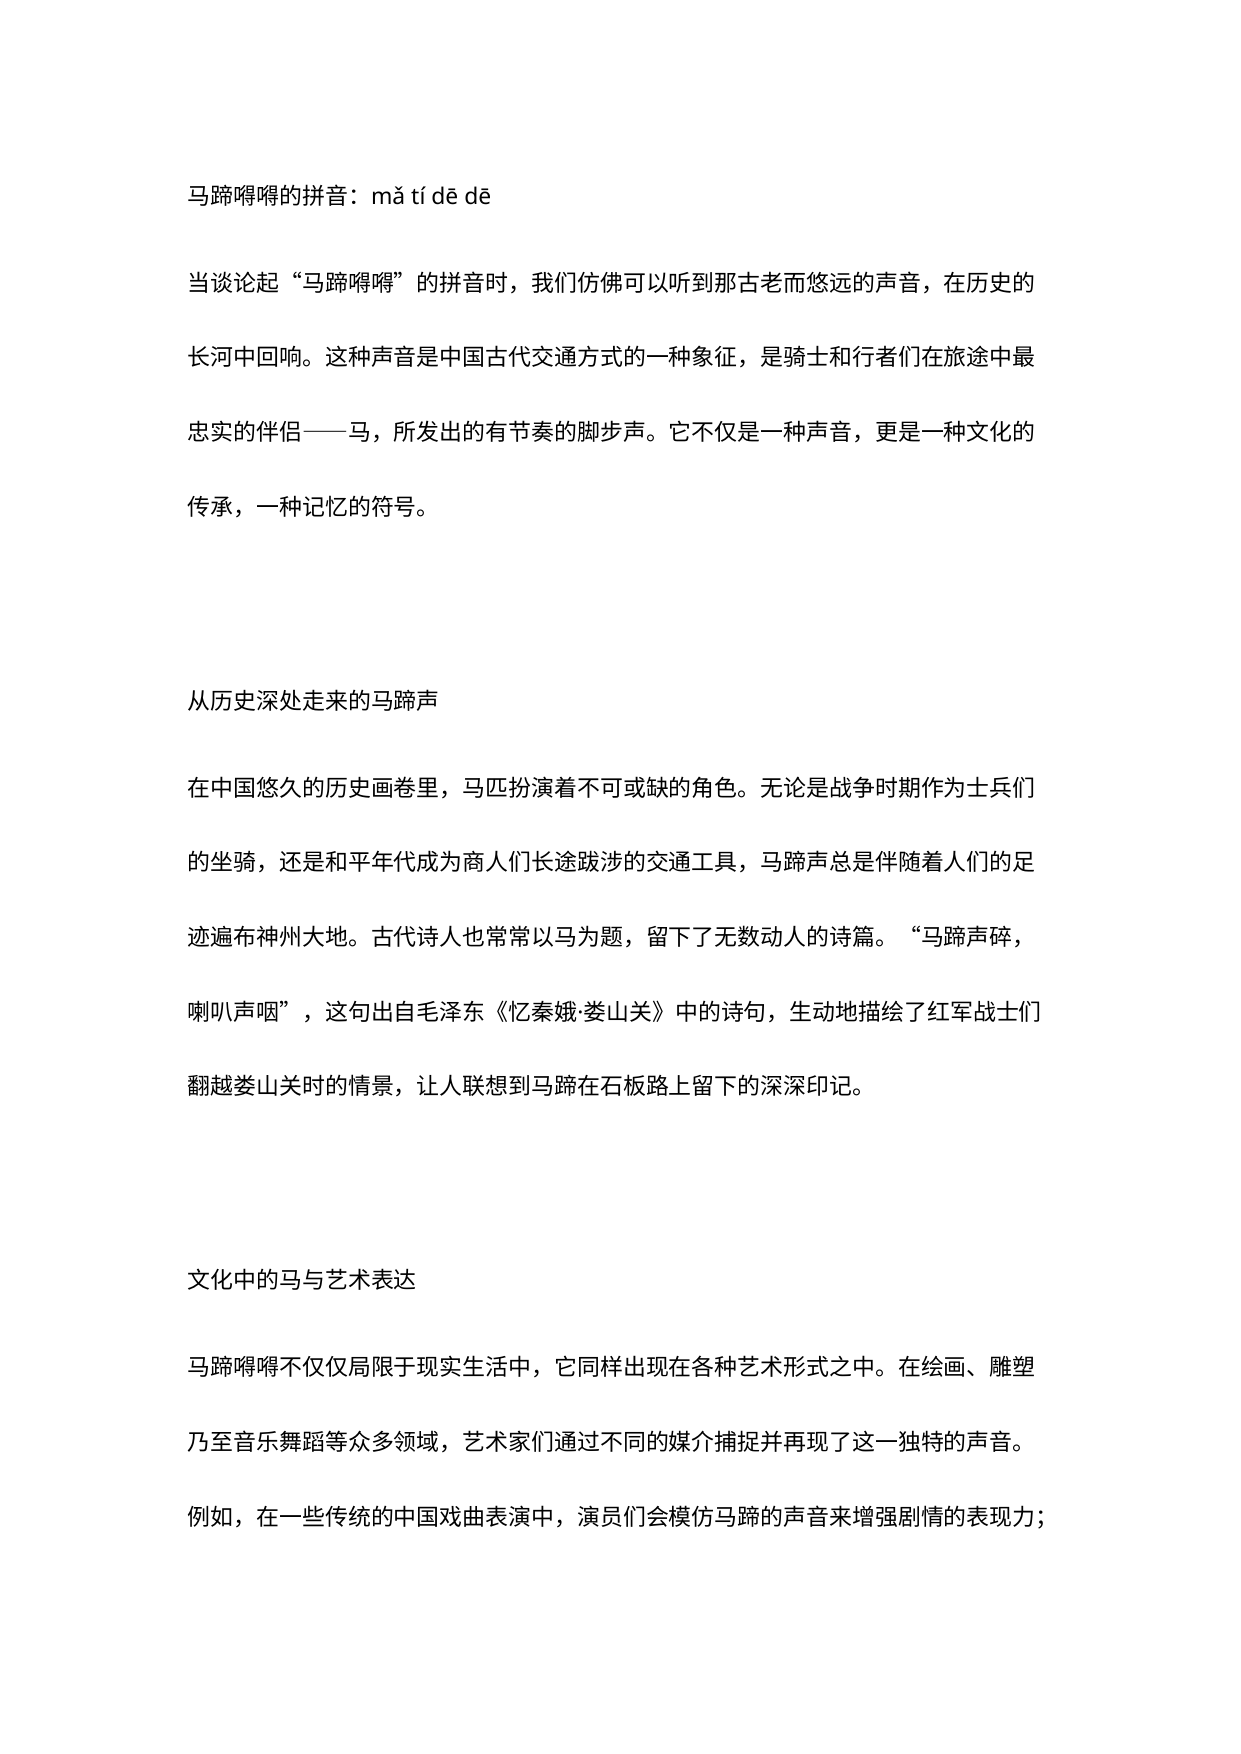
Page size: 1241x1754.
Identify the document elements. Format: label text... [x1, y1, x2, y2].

text 文化中的马与艺术表达 [187, 1247, 1053, 1312]
text 当谈论起“马蹄嘚嘚”的拼音时，我们仿佛可以听到那古老而悠远的声音，在历史的长河中回响。这种声音是中国古代交通方式的一种象征，是骑士和行者们在旅途中最忠实的伴侣——马，所发出的有节奏的脚步声。它不仅是一种声音，更是一种文化的传承，一种记忆的符号。 [187, 249, 1053, 538]
text 马蹄嘚嘚的拼音：mǎ tí dē dē [187, 162, 1053, 227]
text 从历史深处走来的马蹄声 [187, 667, 1053, 732]
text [187, 1333, 1053, 1547]
text 在中国悠久的历史画卷里，马匹扮演着不可或缺的角色。无论是战争时期作为士兵们的坐骑，还是和平年代成为商人们长途跋涉的交通工具，马蹄声总是伴随着人们的足迹遍布神州大地。古代诗人也常常以马为题，留下了无数动人的诗篇。“马蹄声碎，喇叭声咽”，这句出自毛泽东《忆秦娥·娄山关》中的诗句，生动地描绘了红军战士们翻越娄山关时的情景，让人联想到马蹄在石板路上留下的深深印记。 [187, 753, 1053, 1117]
